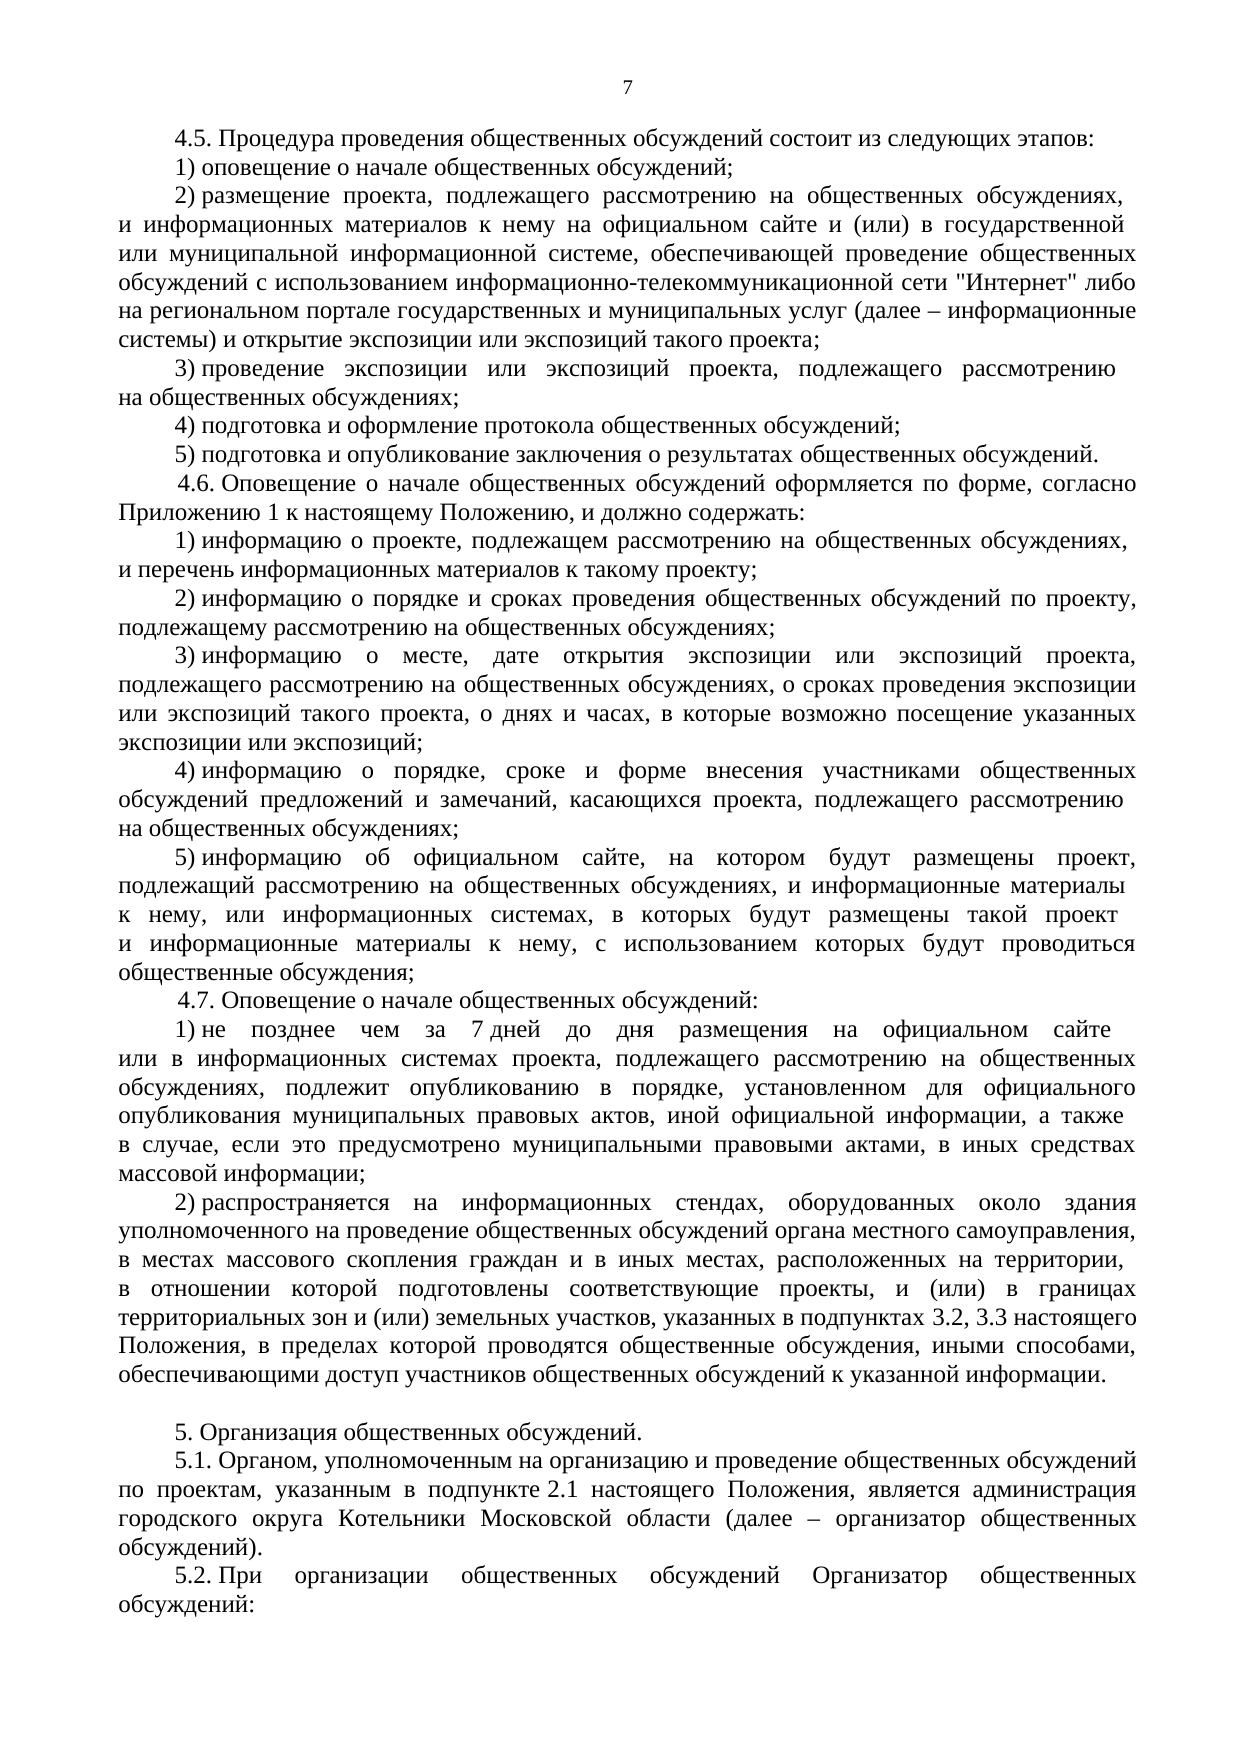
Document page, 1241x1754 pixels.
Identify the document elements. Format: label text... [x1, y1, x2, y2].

text 4) подготовка и оформление протокола общественных обсуждений; [118, 411, 1137, 439]
text 2) распространяется на информационных стендах, оборудованных около здания уполномоченного на проведение общественных обсуждений органа местного самоуправления, в местах массового скопления граждан и в иных местах, расположенных на территории, в отношении которой подготовлены соответствующие проекты, и (или) в границах территориальных зон и (или) земельных участков, указанных в подпунктах 3.2, 3.3 настоящего Положения, в пределах которой проводятся общественные обсуждения, иными способами, обеспечивающими доступ участников общественных обсуждений к указанной информации. [118, 1187, 1137, 1388]
text 1) оповещение о начале общественных обсуждений; [118, 152, 1137, 181]
text 4.5. Процедура проведения общественных обсуждений состоит из следующих этапов: [118, 123, 1137, 152]
text 2) размещение проекта, подлежащего рассмотрению на общественных обсуждениях, и информационных материалов к нему на официальном сайте и (или) в государственной или муниципальной информационной системе, обеспечивающей проведение общественных обсуждений с использованием информационно-телекоммуникационной сети "Интернет" либо на региональном портале государственных и муниципальных услуг (далее – информационные системы) и открытие экспозиции или экспозиций такого проекта; [118, 181, 1137, 353]
text 5) информацию об официальном сайте, на котором будут размещены проект, подлежащий рассмотрению на общественных обсуждениях, и информационные материалы к нему, или информационных системах, в которых будут размещены такой проект и информационные материалы к нему, с использованием которых будут проводиться общественные обсуждения; [118, 842, 1137, 986]
text 4.6. Оповещение о начале общественных обсуждений оформляется по форме, согласно Приложению 1 к настоящему Положению, и должно содержать: [118, 468, 1137, 526]
text 4) информацию о порядке, сроке и форме внесения участниками общественных обсуждений предложений и замечаний, касающихся проекта, подлежащего рассмотрению на общественных обсуждениях; [118, 756, 1137, 842]
text 3) информацию о месте, дате открытия экспозиции или экспозиций проекта, подлежащего рассмотрению на общественных обсуждениях, о сроках проведения экспозиции или экспозиций такого проекта, о днях и часах, в которые возможно посещение указанных экспозиции или экспозиций; [118, 641, 1137, 756]
text 5. Организация общественных обсуждений. [118, 1417, 1137, 1446]
text 2) информацию о порядке и сроках проведения общественных обсуждений по проекту, подлежащему рассмотрению на общественных обсуждениях; [118, 583, 1137, 641]
text 1) не позднее чем за 7 дней до дня размещения на официальном сайте или в информационных системах проекта, подлежащего рассмотрению на общественных обсуждениях, подлежит опубликованию в порядке, установленном для официального опубликования муниципальных правовых актов, иной официальной информации, а также в случае, если это предусмотрено муниципальными правовыми актами, в иных средствах массовой информации; [118, 1014, 1137, 1187]
text 5) подготовка и опубликование заключения о результатах общественных обсуждений. [118, 439, 1137, 468]
text 4.7. Оповещение о начале общественных обсуждений: [118, 986, 1137, 1014]
text 5.2. При организации общественных обсуждений Организатор общественных обсуждений: [118, 1561, 1137, 1618]
text 3) проведение экспозиции или экспозиций проекта, подлежащего рассмотрению на общественных обсуждениях; [118, 353, 1137, 411]
text 1) информацию о проекте, подлежащем рассмотрению на общественных обсуждениях, и перечень информационных материалов к такому проекту; [118, 526, 1137, 583]
text 5.1. Органом, уполномоченным на организацию и проведение общественных обсуждений по проектам, указанным в подпункте 2.1 настоящего Положения, является администрация городского округа Котельники Московской области (далее – организатор общественных обсуждений). [118, 1446, 1137, 1561]
